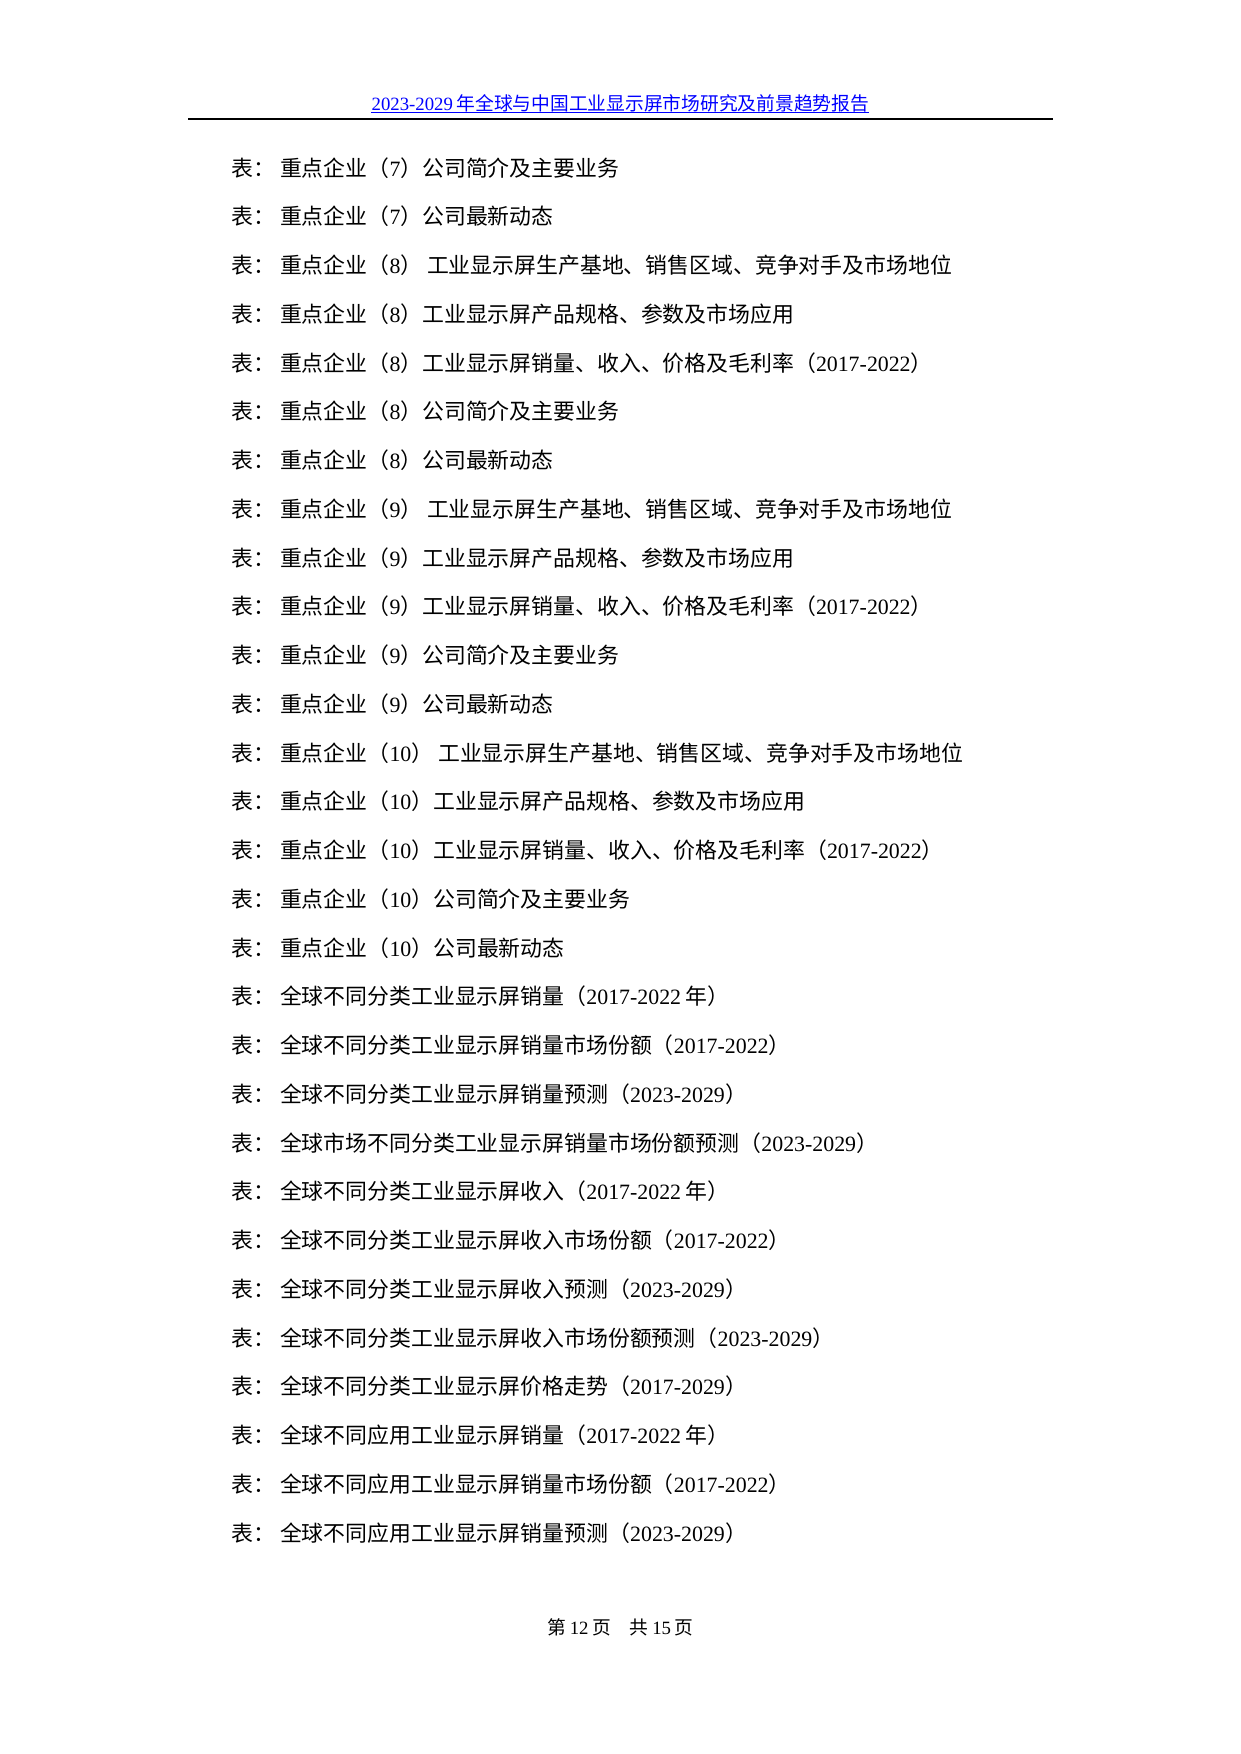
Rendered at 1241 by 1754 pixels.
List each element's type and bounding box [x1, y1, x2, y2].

text [187, 150, 1053, 1548]
